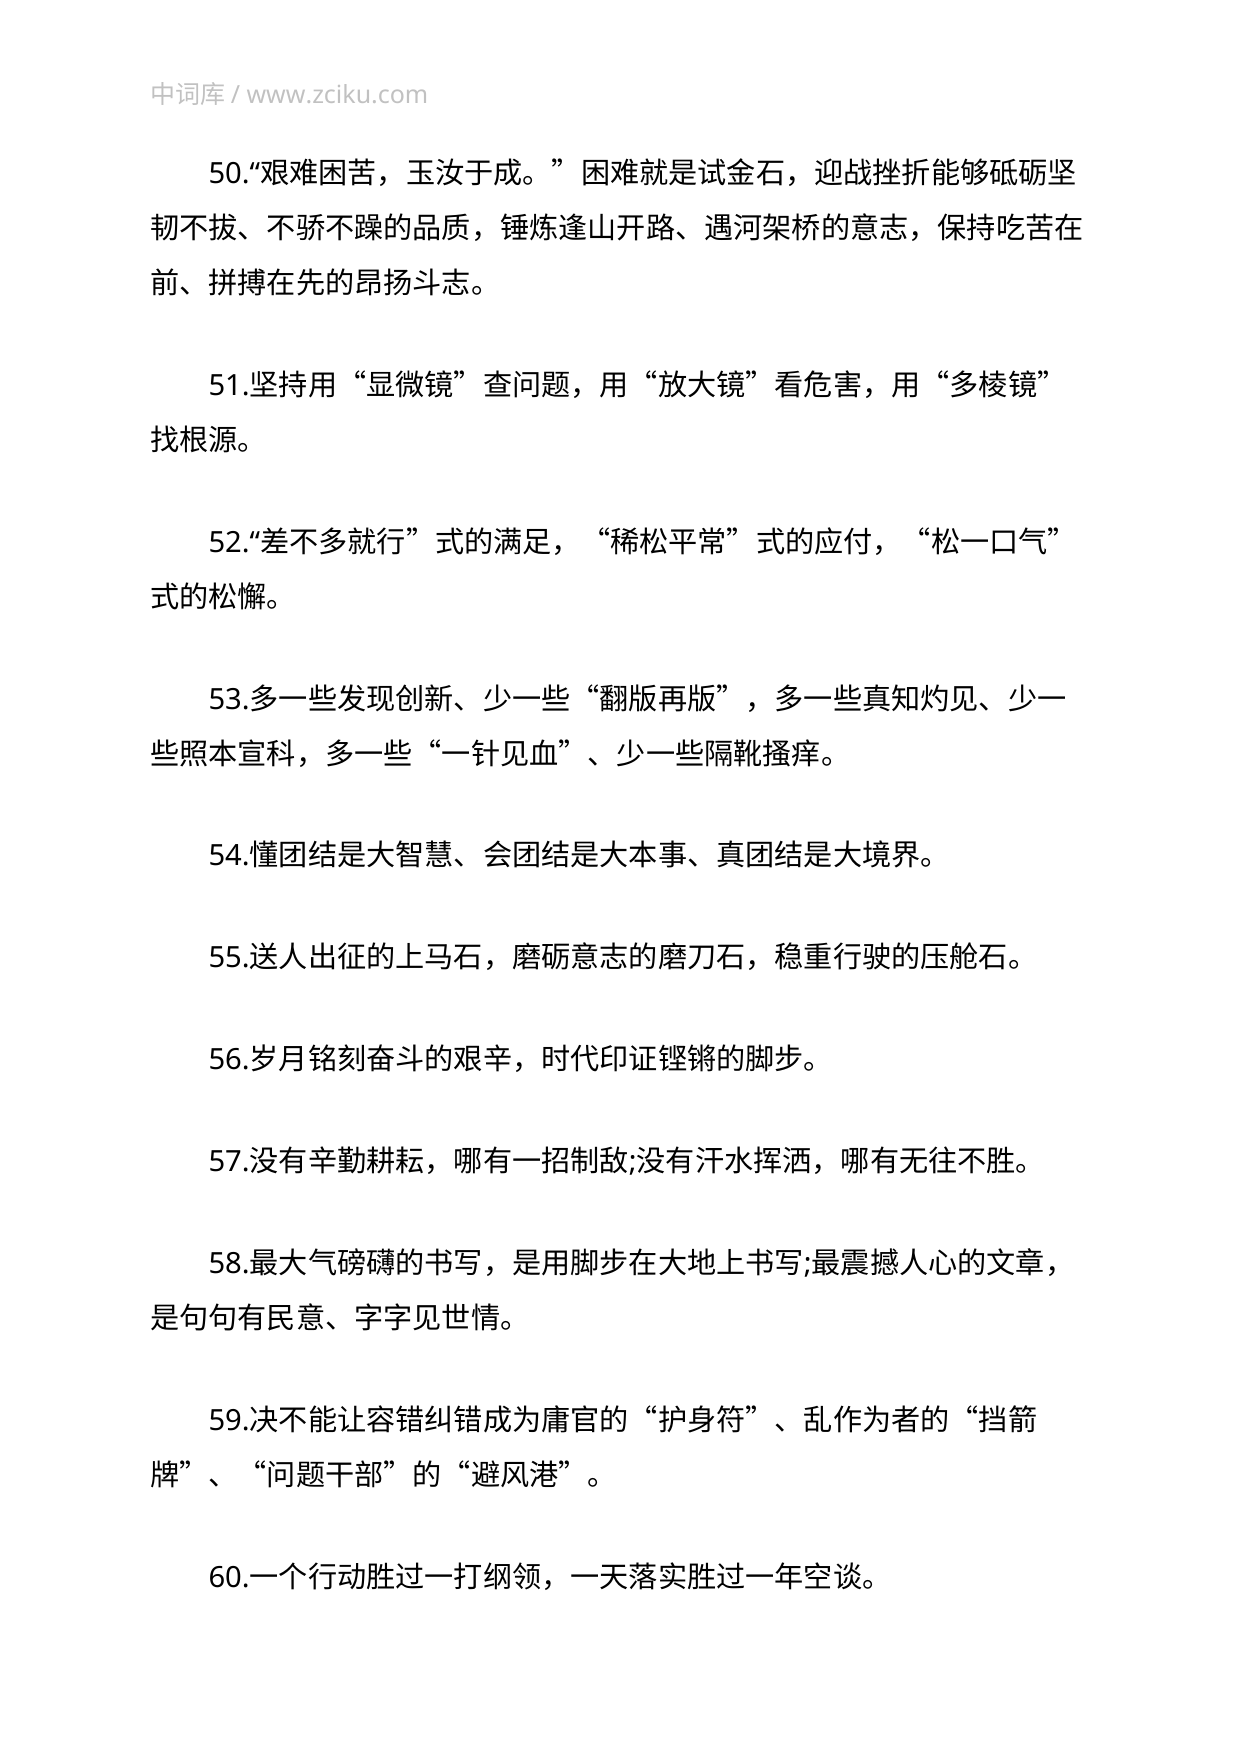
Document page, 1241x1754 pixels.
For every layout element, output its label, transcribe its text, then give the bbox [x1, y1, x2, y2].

text 58.最大气磅礴的书写，是用脚步在大地上书写;最震撼人心的文章，是句句有民意、字字见世情。 [150, 1240, 1090, 1337]
text 57.没有辛勤耕耘，哪有一招制敌;没有汗水挥洒，哪有无往不胜。 [150, 1138, 1090, 1180]
text 53.多一些发现创新、少一些“翻版再版”，多一些真知灼见、少一些照本宣科，多一些“一针见血”、少一些隔靴搔痒。 [150, 675, 1090, 772]
text 60.一个行动胜过一打纲领，一天落实胜过一年空谈。 [150, 1553, 1090, 1596]
text 51.坚持用“显微镜”查问题，用“放大镜”看危害，用“多棱镜”找根源。 [150, 362, 1090, 459]
text 54.懂团结是大智慧、会团结是大本事、真团结是大境界。 [150, 832, 1090, 874]
text 52.“差不多就行”式的满足，“稀松平常”式的应付，“松一口气”式的松懈。 [150, 518, 1090, 616]
text 59.决不能让容错纠错成为庸官的“护身符”、乱作为者的“挡箭牌”、“问题干部”的“避风港”。 [150, 1397, 1090, 1494]
text 55.送人出征的上马石，磨砺意志的磨刀石，稳重行驶的压舱石。 [150, 934, 1090, 976]
text 56.岁月铭刻奋斗的艰辛，时代印证铿锵的脚步。 [150, 1036, 1090, 1078]
text 50.“艰难困苦，玉汝于成。”困难就是试金石，迎战挫折能够砥砺坚韧不拔、不骄不躁的品质，锤炼逢山开路、遇河架桥的意志，保持吃苦在前、拼搏在先的昂扬斗志。 [150, 150, 1090, 302]
